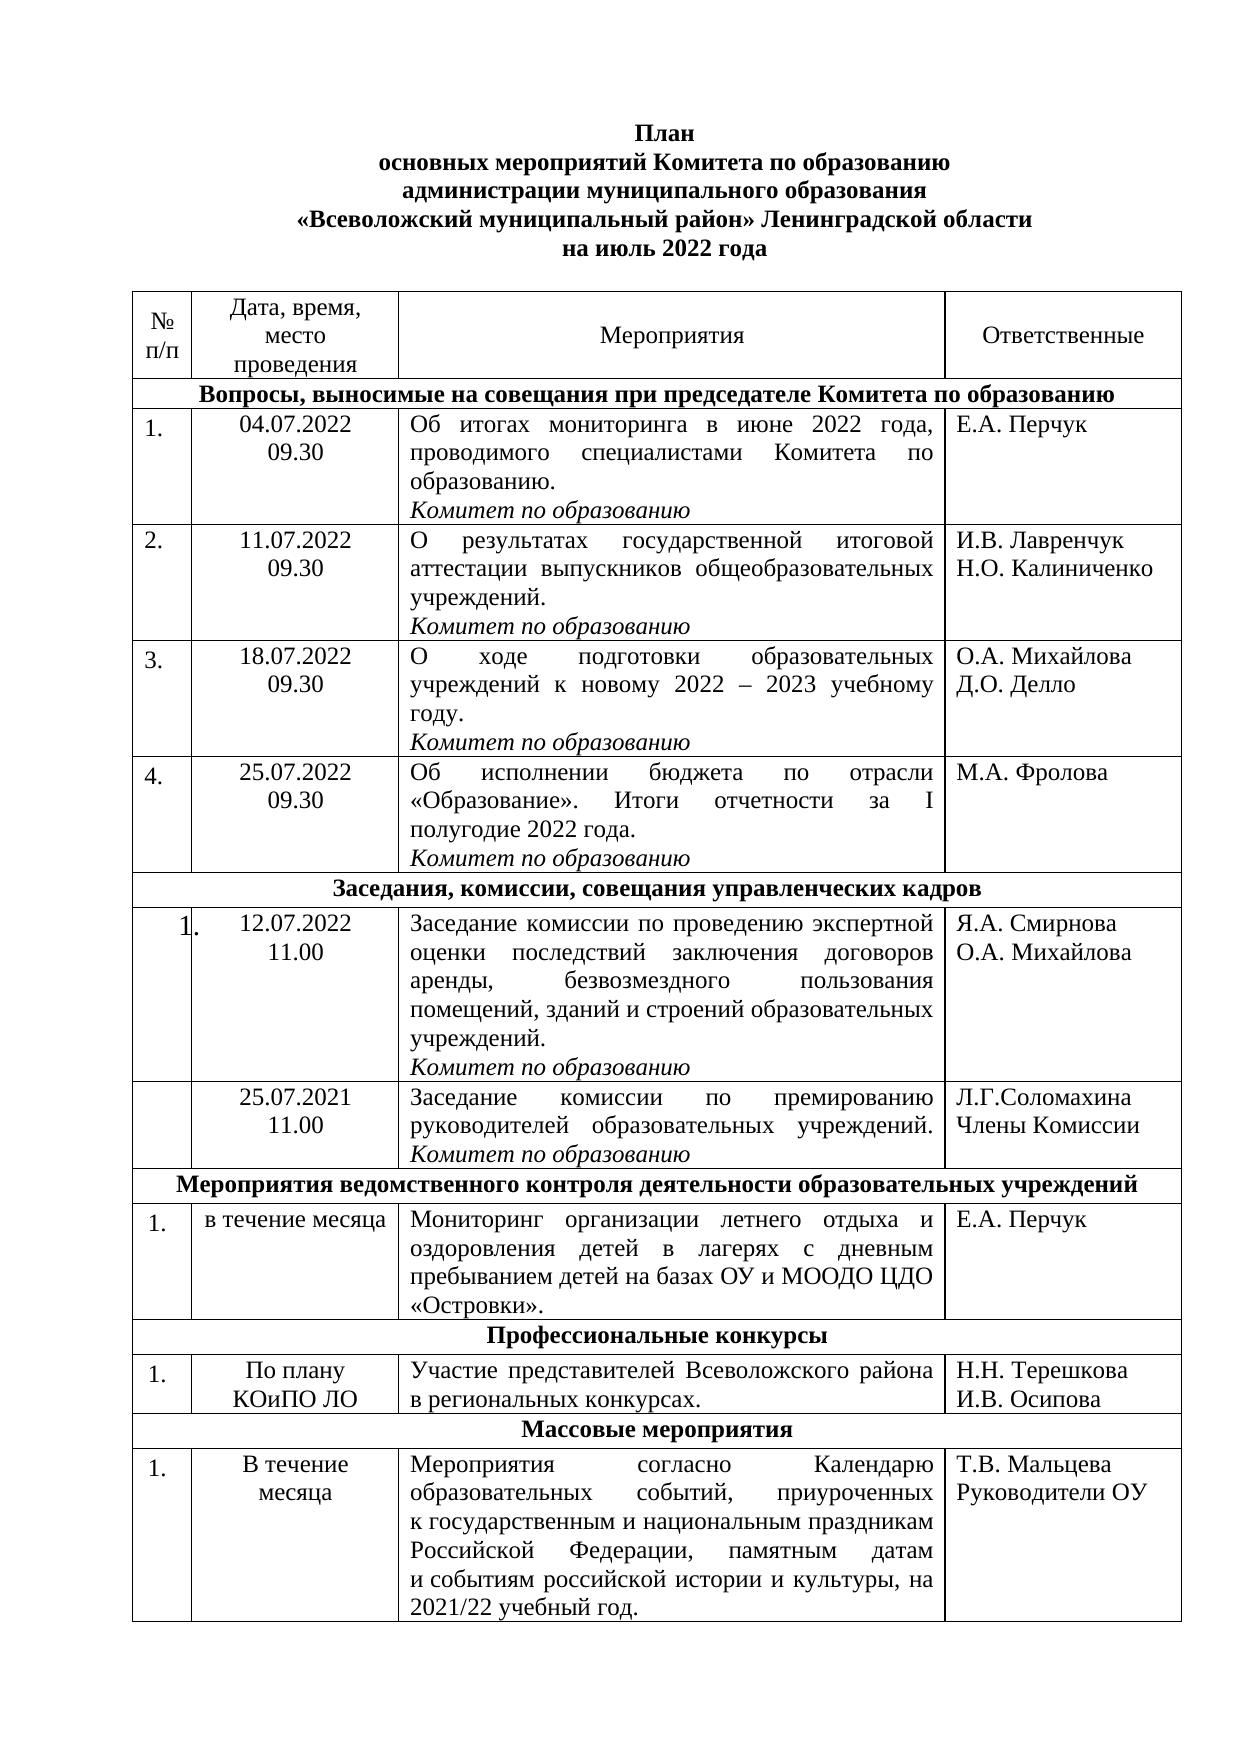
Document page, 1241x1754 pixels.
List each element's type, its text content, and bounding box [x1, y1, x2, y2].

table_header № п/п [133, 292, 191, 378]
table_cell [133, 1082, 191, 1168]
table_cell Участие представителей Всеволожского района в региональных конкурсах. [399, 1355, 944, 1413]
table_cell Профессиональные конкурсы [133, 1320, 1181, 1354]
table_cell Мероприятия ведомственного контроля деятельности образовательных учреждений [133, 1169, 1181, 1203]
table_cell 12.07.2022 11.00 [192, 908, 398, 1081]
table_cell Е.А. Перчук [946, 1204, 1181, 1319]
table_cell По плану КОиПО ЛО [192, 1355, 398, 1413]
table_cell 11.07.2022 09.30 [192, 525, 398, 640]
table_cell В течение месяца [192, 1449, 398, 1621]
table_cell в течение месяца [192, 1204, 398, 1319]
table_cell [133, 757, 191, 872]
table_header Ответственные [946, 292, 1181, 378]
table_header Дата, время, место проведения [192, 292, 398, 378]
table_cell О.А. Михайлова Д.О. Делло [946, 641, 1181, 756]
table_cell [133, 641, 191, 756]
table_cell 04.07.2022 09.30 [192, 409, 398, 524]
table_cell [133, 525, 191, 640]
table_cell 1. [133, 908, 191, 1081]
text План [177, 118, 1152, 147]
table_cell [133, 1204, 191, 1319]
table_cell О результатах государственной итоговой аттестации выпускников общеобразовательных учреждений. Комитет по образованию [399, 525, 944, 640]
table_cell Л.Г.Соломахина Члены Комиссии [946, 1082, 1181, 1168]
table_cell Е.А. Перчук [946, 409, 1181, 524]
table_cell Вопросы, выносимые на совещания при председателе Комитета по образованию [133, 379, 1181, 408]
table_cell 18.07.2022 09.30 [192, 641, 398, 756]
table_cell Заседания, комиссии, совещания управленческих кадров [133, 873, 1181, 907]
text на июль 2022 года [177, 233, 1152, 262]
table_cell Об итогах мониторинга в июне 2022 года, проводимого специалистами Комитета по образованию. Комитет по образованию [399, 409, 944, 524]
table_cell [133, 1355, 191, 1413]
table_cell Мониторинг организации летнего отдыха и оздоровления детей в лагерях с дневным пребыванием детей на базах ОУ и МООДО ЦДО «Островки». [399, 1204, 944, 1319]
table_cell [133, 409, 191, 524]
table_header Мероприятия [399, 292, 944, 378]
table_cell Н.Н. Терешкова И.В. Осипова [946, 1355, 1181, 1413]
text основных мероприятий Комитета по образованию [177, 147, 1152, 176]
table_cell Массовые мероприятия [133, 1414, 1181, 1448]
table_cell М.А. Фролова [946, 757, 1181, 872]
text администрации муниципального образования [177, 176, 1152, 204]
table_cell [133, 1449, 191, 1621]
table_cell Т.В. Мальцева Руководители ОУ [946, 1449, 1181, 1621]
table_cell Заседание комиссии по премированию руководителей образовательных учреждений. Комитет по образованию [399, 1082, 944, 1168]
table_cell 25.07.2022 09.30 [192, 757, 398, 872]
table_cell Заседание комиссии по проведению экспертной оценки последствий заключения договоров аренды, безвозмездного пользования помещений, зданий и строений образовательных учреждений. Комитет по образованию [399, 908, 944, 1081]
text «Всеволожский муниципальный район» Ленинградской области [177, 204, 1152, 233]
table_cell 25.07.2021 11.00 [192, 1082, 398, 1168]
table_cell Об исполнении бюджета по отрасли «Образование». Итоги отчетности за I полугодие 2022 года. Комитет по образованию [399, 757, 944, 872]
table_cell Мероприятия согласно Календарю образовательных событий, приуроченных к государственным и национальным праздникам Российской Федерации, памятным датам и событиям российской истории и культуры, на 2021/22 учебный год. [399, 1449, 944, 1621]
table_cell Я.А. Смирнова О.А. Михайлова [946, 908, 1181, 1081]
table_cell И.В. Лавренчук Н.О. Калиниченко [946, 525, 1181, 640]
table_cell О ходе подготовки образовательных учреждений к новому 2022 – 2023 учебному году. Комитет по образованию [399, 641, 944, 756]
